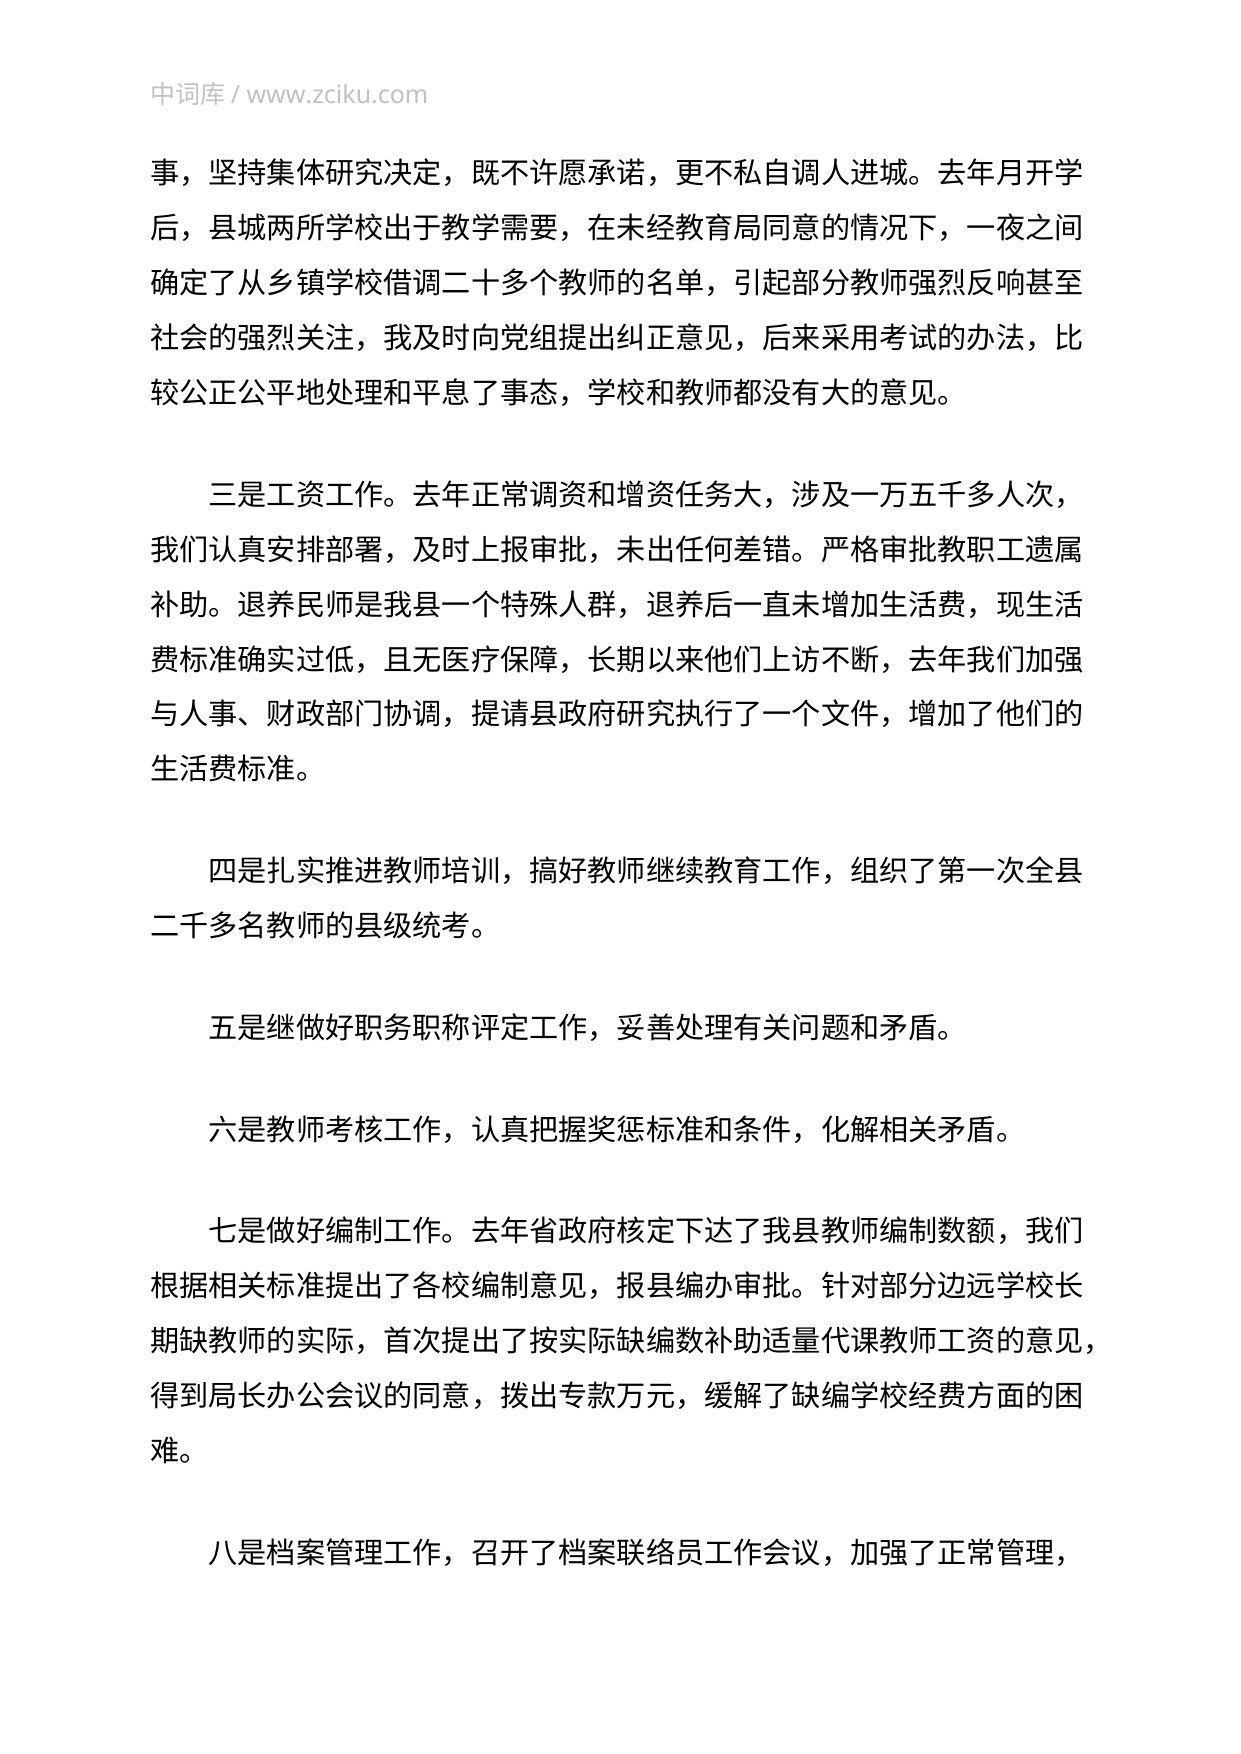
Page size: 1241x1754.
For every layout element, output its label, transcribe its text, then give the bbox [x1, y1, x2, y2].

text 六是教师考核工作，认真把握奖惩标准和条件，化解相关矛盾。 [150, 1106, 1090, 1148]
text 七是做好编制工作。去年省政府核定下达了我县教师编制数额，我们根据相关标准提出了各校编制意见，报县编办审批。针对部分边远学校长期缺教师的实际，首次提出了按实际缺编数补助适量代课教师工资的意见，得到局长办公会议的同意，拨出专款万元，缓解了缺编学校经费方面的困难。 [150, 1208, 1090, 1470]
text 五是继做好职务职称评定工作，妥善处理有关问题和矛盾。 [150, 1004, 1090, 1047]
text 四是扎实推进教师培训，搞好教师继续教育工作，组织了第一次全县二千多名教师的县级统考。 [150, 848, 1090, 945]
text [150, 1529, 1090, 1571]
text 三是工资工作。去年正常调资和增资任务大，涉及一万五千多人次，我们认真安排部署，及时上报审批，未出任何差错。严格审批教职工遗属补助。退养民师是我县一个特殊人群，退养后一直未增加生活费，现生活费标准确实过低，且无医疗保障，长期以来他们上访不断，去年我们加强与人事、财政部门协调，提请县政府研究执行了一个文件，增加了他们的生活费标准。 [150, 471, 1090, 788]
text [150, 150, 1090, 412]
